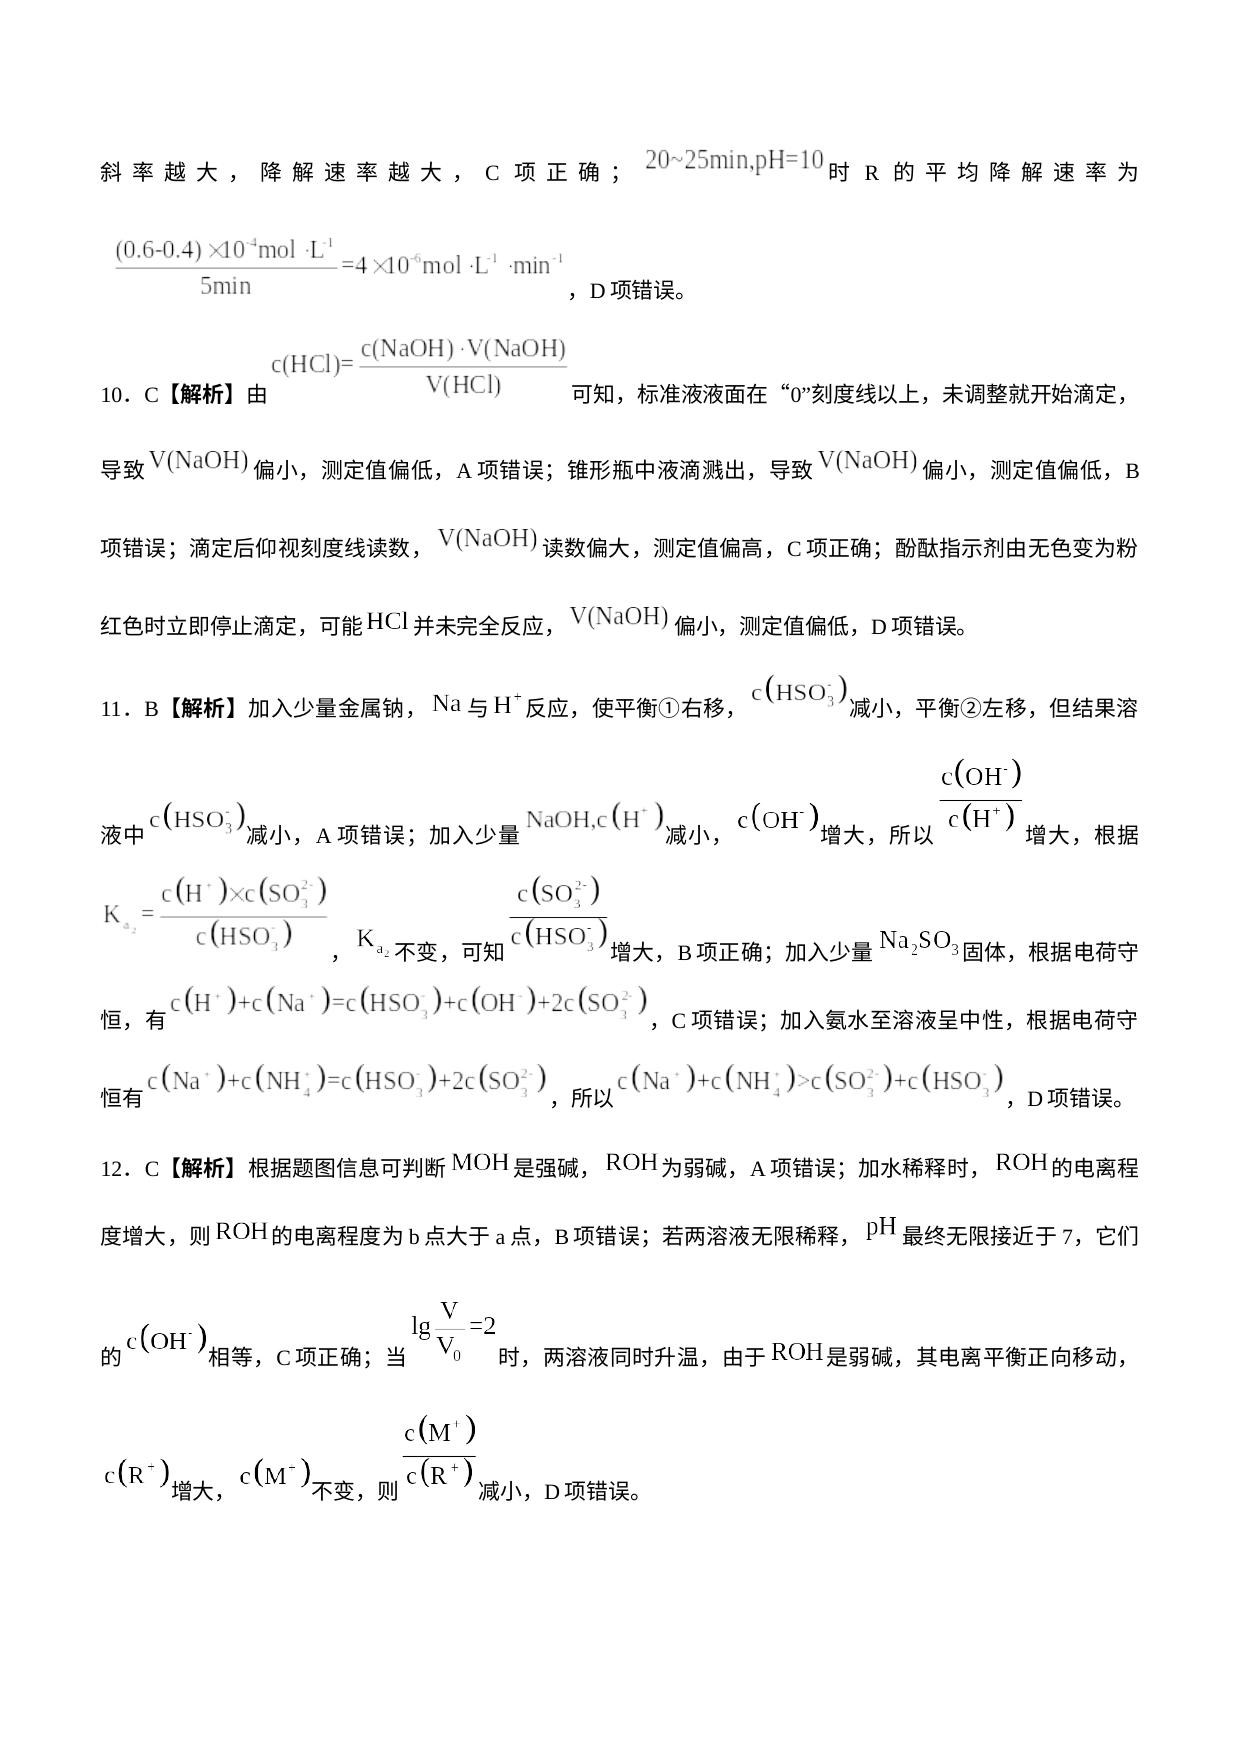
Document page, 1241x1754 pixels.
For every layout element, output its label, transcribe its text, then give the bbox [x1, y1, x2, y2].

text 10．C【解析】由可知，标准液液面在“0”刻度线以上，未调整就开始滴定，导致偏小，测定值偏低，A项错误；锥形瓶中液滴溅出，导致偏小，测定值偏低，B项错误；滴定后仰视刻度线读数，读数偏大，测定值偏高，C项正确；酚酞指示剂由无色变为粉红色时立即停止滴定，可能并未完全反应，偏小，测定值偏低，D项错误。 [100, 334, 1140, 665]
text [100, 146, 1140, 328]
text 11．B【解析】加入少量金属钠，与反应，使平衡①右移，减小，平衡②左移，但结果溶液中减小，A项错误；加入少量减小，增大，所以增大，根据，不变，可知增大，B项正确；加入少量固体，根据电荷守恒，有，C项错误；加入氨水至溶液呈中性，根据电荷守恒有，所以，D项错误。 [100, 671, 1140, 1126]
text 12．C【解析】根据题图信息可判断是强碱，为弱碱，A项错误；加水稀释时，的电离程度增大，则的电离程度为b点大于a点，B项错误；若两溶液无限稀释，最终无限接近于7，它们的相等，C项正确；当时，两溶液同时升温，由于是弱碱，其电离平衡正向移动，增大，不变，则减小，D项错误。 [100, 1132, 1140, 1509]
